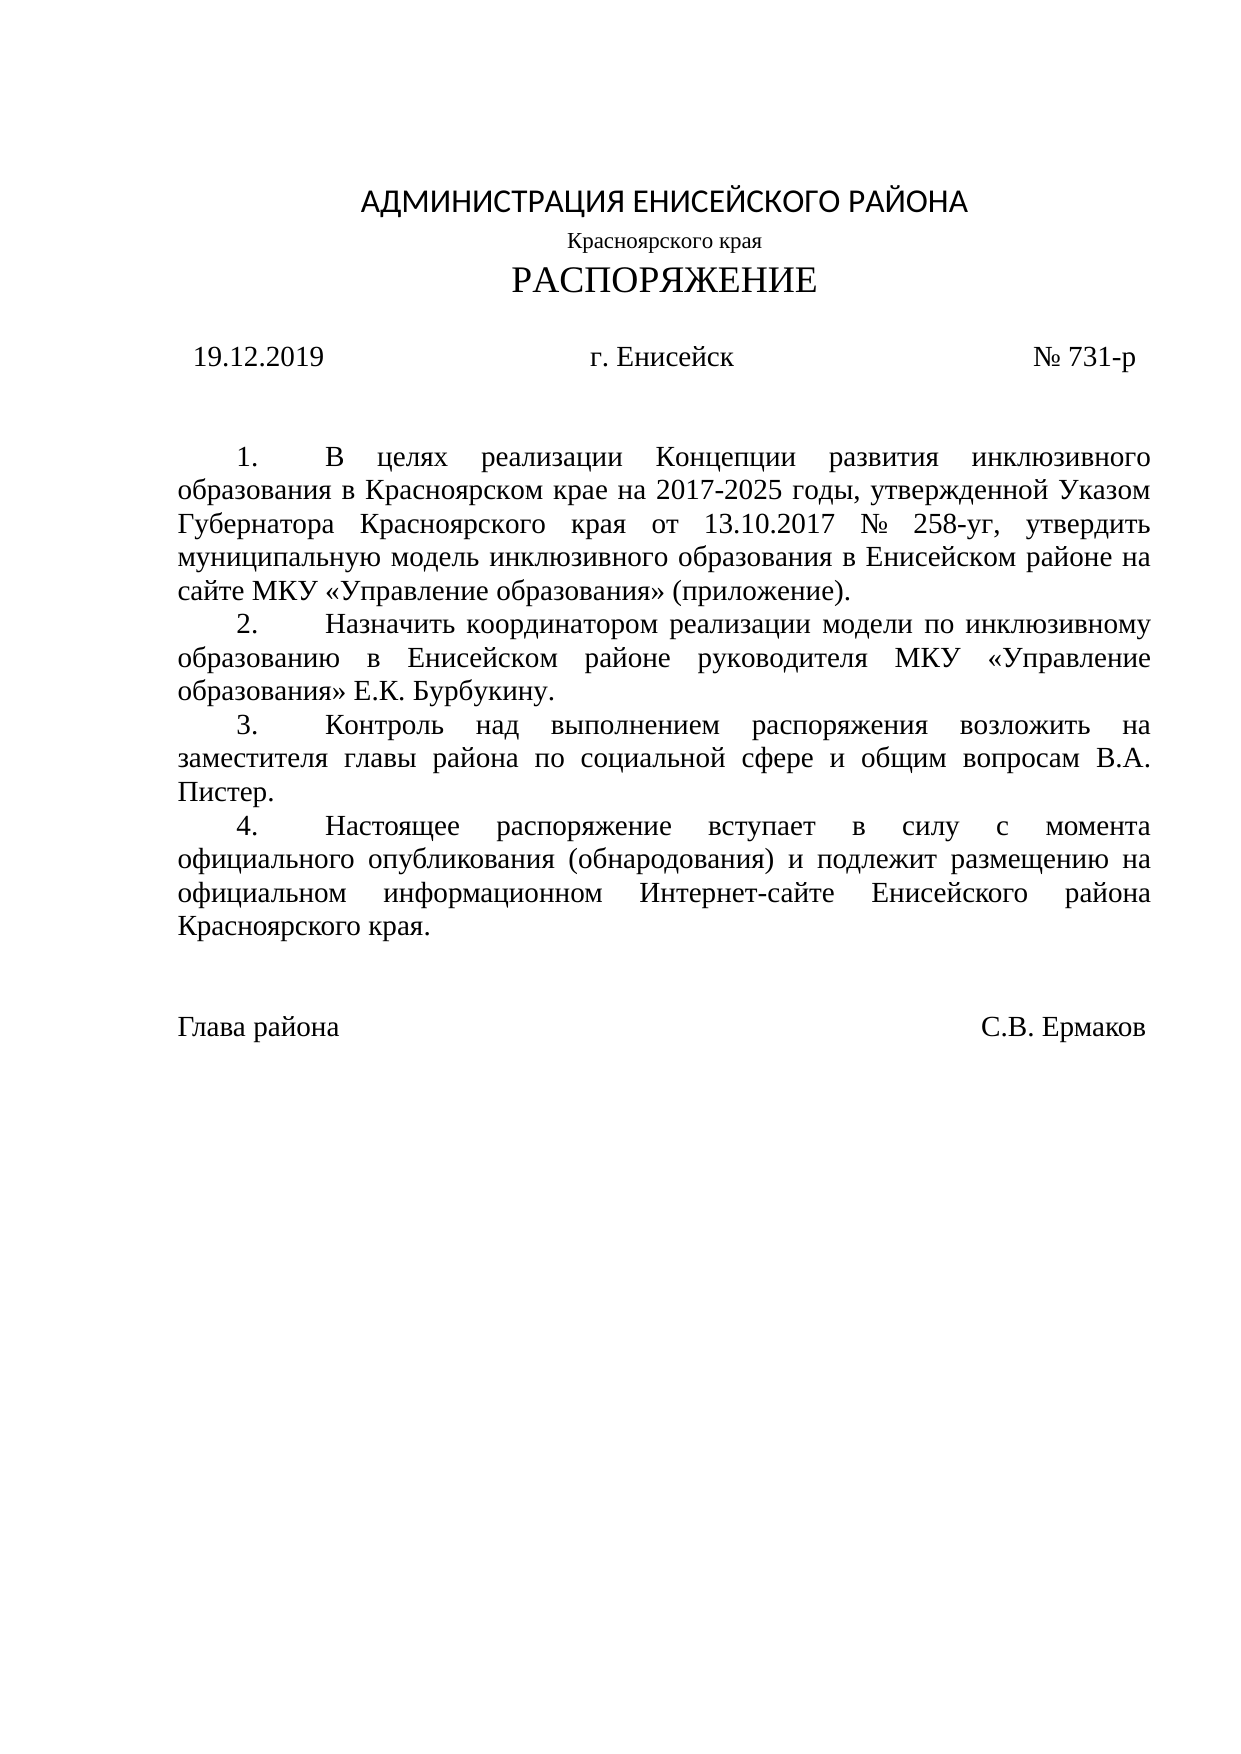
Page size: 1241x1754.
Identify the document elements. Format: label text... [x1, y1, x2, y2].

text Красноярского края [177, 227, 1152, 253]
list Контроль над выполнением распоряжения возложить на заместителя главы района по социальной сфере и общим вопросам В.А. Пистер. [177, 707, 1152, 808]
text 19.12.2019 г. Енисейск № 731-р [177, 339, 1152, 373]
list В целях реализации Концепции развития инклюзивного образования в Красноярском крае на 2017-2025 годы, утвержденной Указом Губернатора Красноярского края от 13.10.2017 № 258-уг, утвердить муниципальную модель инклюзивного образования в Енисейском районе на сайте МКУ «Управление образования» (приложение). [177, 439, 1152, 606]
list Настоящее распоряжение вступает в силу с момента официального опубликования (обнародования) и подлежит размещению на официальном информационном Интернет-сайте Енисейского района Красноярского края. [177, 808, 1152, 942]
text АДМИНИСТРАЦИЯ ЕНИСЕЙСКОГО РАЙОНА [177, 180, 1152, 221]
text РАСПОРЯЖЕНИЕ [177, 257, 1152, 301]
list Назначить координатором реализации модели по инклюзивному образованию в Енисейском районе руководителя МКУ «Управление образования» Е.К. Бурбукину. [177, 606, 1152, 707]
text Глава района С.В. Ермаков [177, 1009, 1152, 1042]
